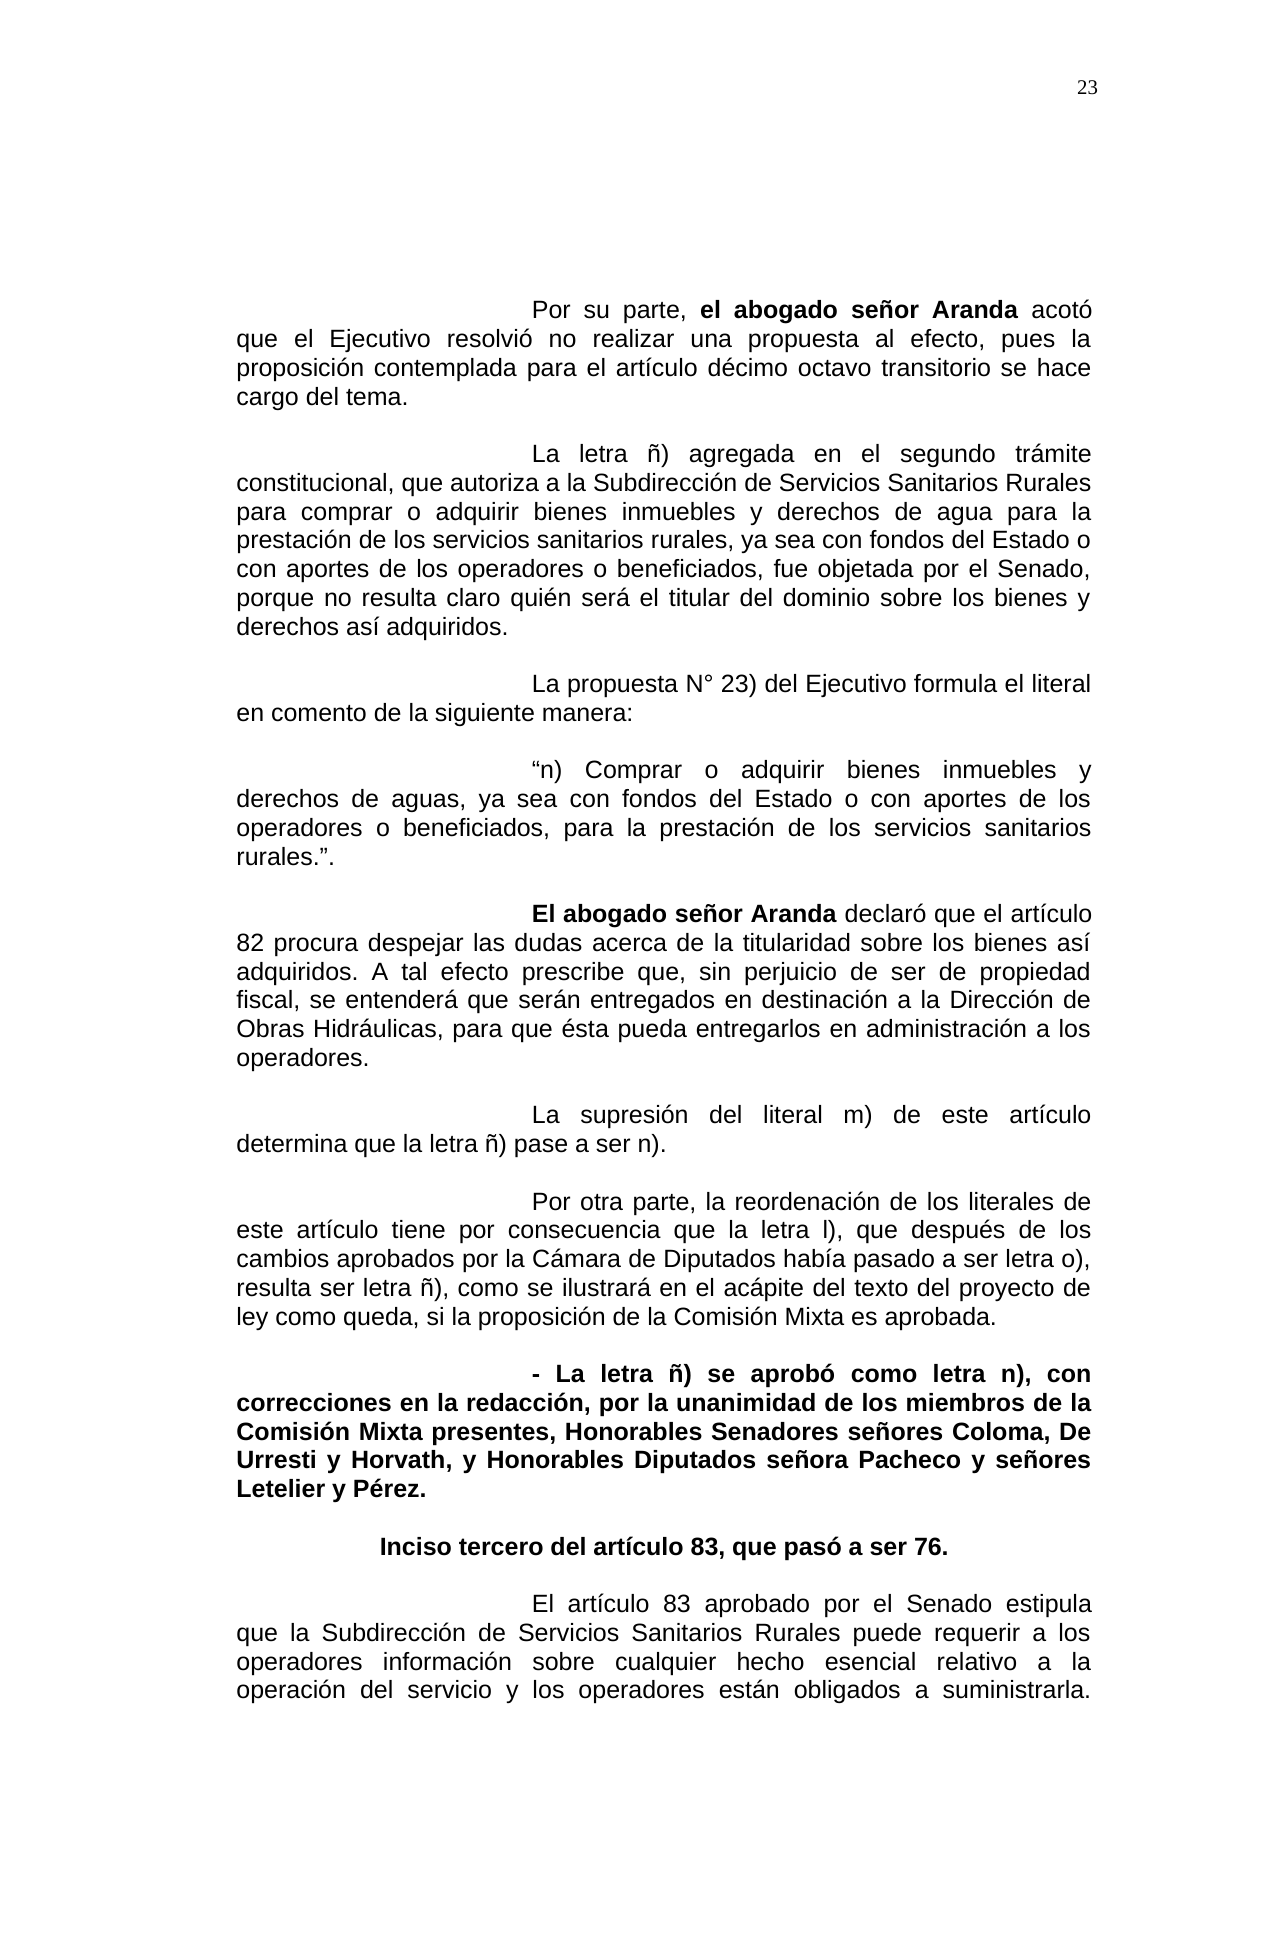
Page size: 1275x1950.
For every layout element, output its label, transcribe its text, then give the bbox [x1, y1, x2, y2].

text “n) Comprar o adquirir bienes inmuebles y derechos de aguas, ya sea con fondos del Estado o con aportes de los operadores o beneficiados, para la prestación de los servicios sanitarios rurales.”. [236, 755, 1092, 870]
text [236, 1589, 1092, 1704]
text Inciso tercero del artículo 83, que pasó a ser 76. [236, 1532, 1092, 1560]
text La letra ñ) agregada en el segundo trámite constitucional, que autoriza a la Subdirección de Servicios Sanitarios Rurales para comprar o adquirir bienes inmuebles y derechos de agua para la prestación de los servicios sanitarios rurales, ya sea con fondos del Estado o con aportes de los operadores o beneficiados, fue objetada por el Senado, porque no resulta claro quién será el titular del dominio sobre los bienes y derechos así adquiridos. [236, 439, 1092, 640]
text La supresión del literal m) de este artículo determina que la letra ñ) pase a ser n). [236, 1100, 1092, 1158]
text Por su parte, el abogado señor Aranda acotó que el Ejecutivo resolvió no realizar una propuesta al efecto, pues la proposición contemplada para el artículo décimo octavo transitorio se hace cargo del tema. [236, 295, 1092, 410]
text - La letra ñ) se aprobó como letra n), con correcciones en la redacción, por la unanimidad de los miembros de la Comisión Mixta presentes, Honorables Senadores señores Coloma, De Urresti y Horvath, y Honorables Diputados señora Pacheco y señores Letelier y Pérez. [236, 1359, 1092, 1503]
text El abogado señor Aranda declaró que el artículo 82 procura despejar las dudas acerca de la titularidad sobre los bienes así adquiridos. A tal efecto prescribe que, sin perjuicio de ser de propiedad fiscal, se entenderá que serán entregados en destinación a la Dirección de Obras Hidráulicas, para que ésta pueda entregarlos en administración a los operadores. [236, 899, 1092, 1072]
text La propuesta N° 23) del Ejecutivo formula el literal en comento de la siguiente manera: [236, 669, 1092, 727]
text Por otra parte, la reordenación de los literales de este artículo tiene por consecuencia que la letra l), que después de los cambios aprobados por la Cámara de Diputados había pasado a ser letra o), resulta ser letra ñ), como se ilustrará en el acápite del texto del proyecto de ley como queda, si la proposición de la Comisión Mixta es aprobada. [236, 1187, 1092, 1330]
